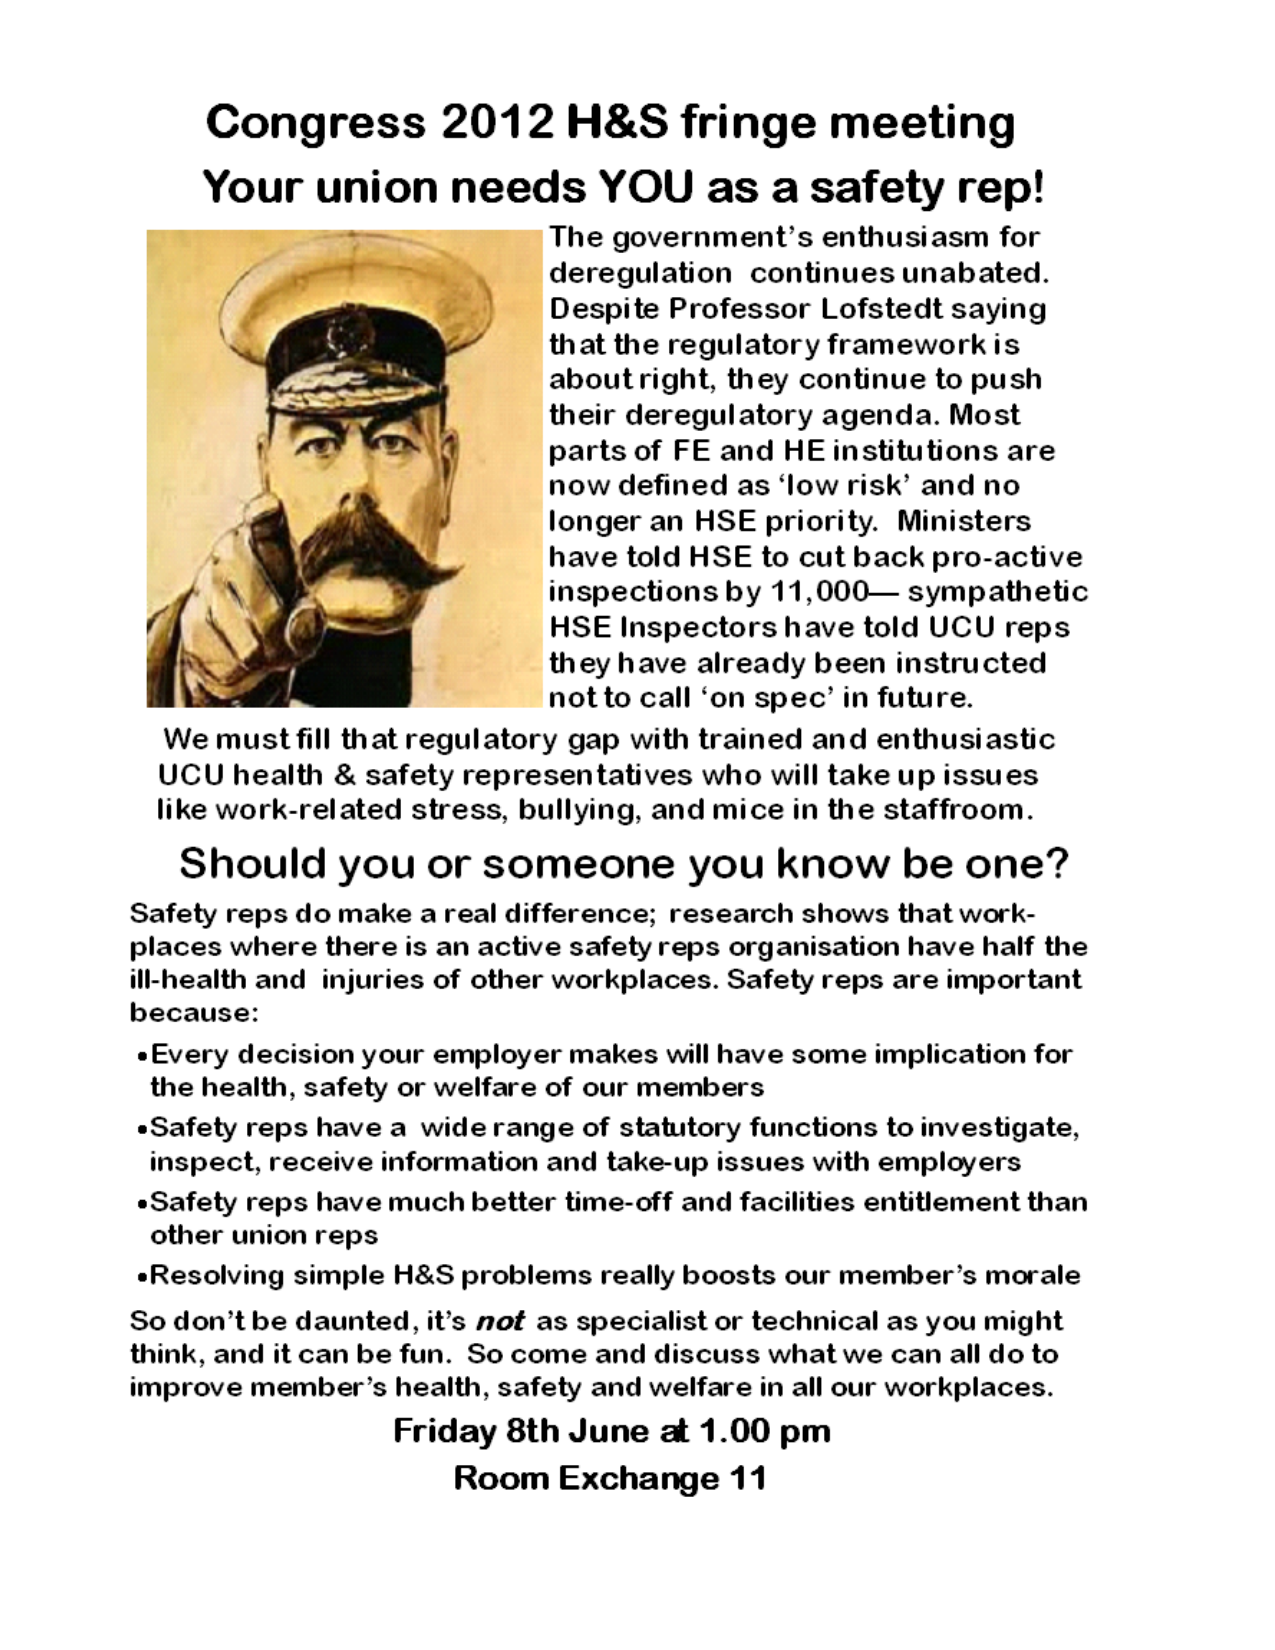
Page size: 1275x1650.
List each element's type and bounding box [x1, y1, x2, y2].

picture [124, 88, 1099, 1530]
